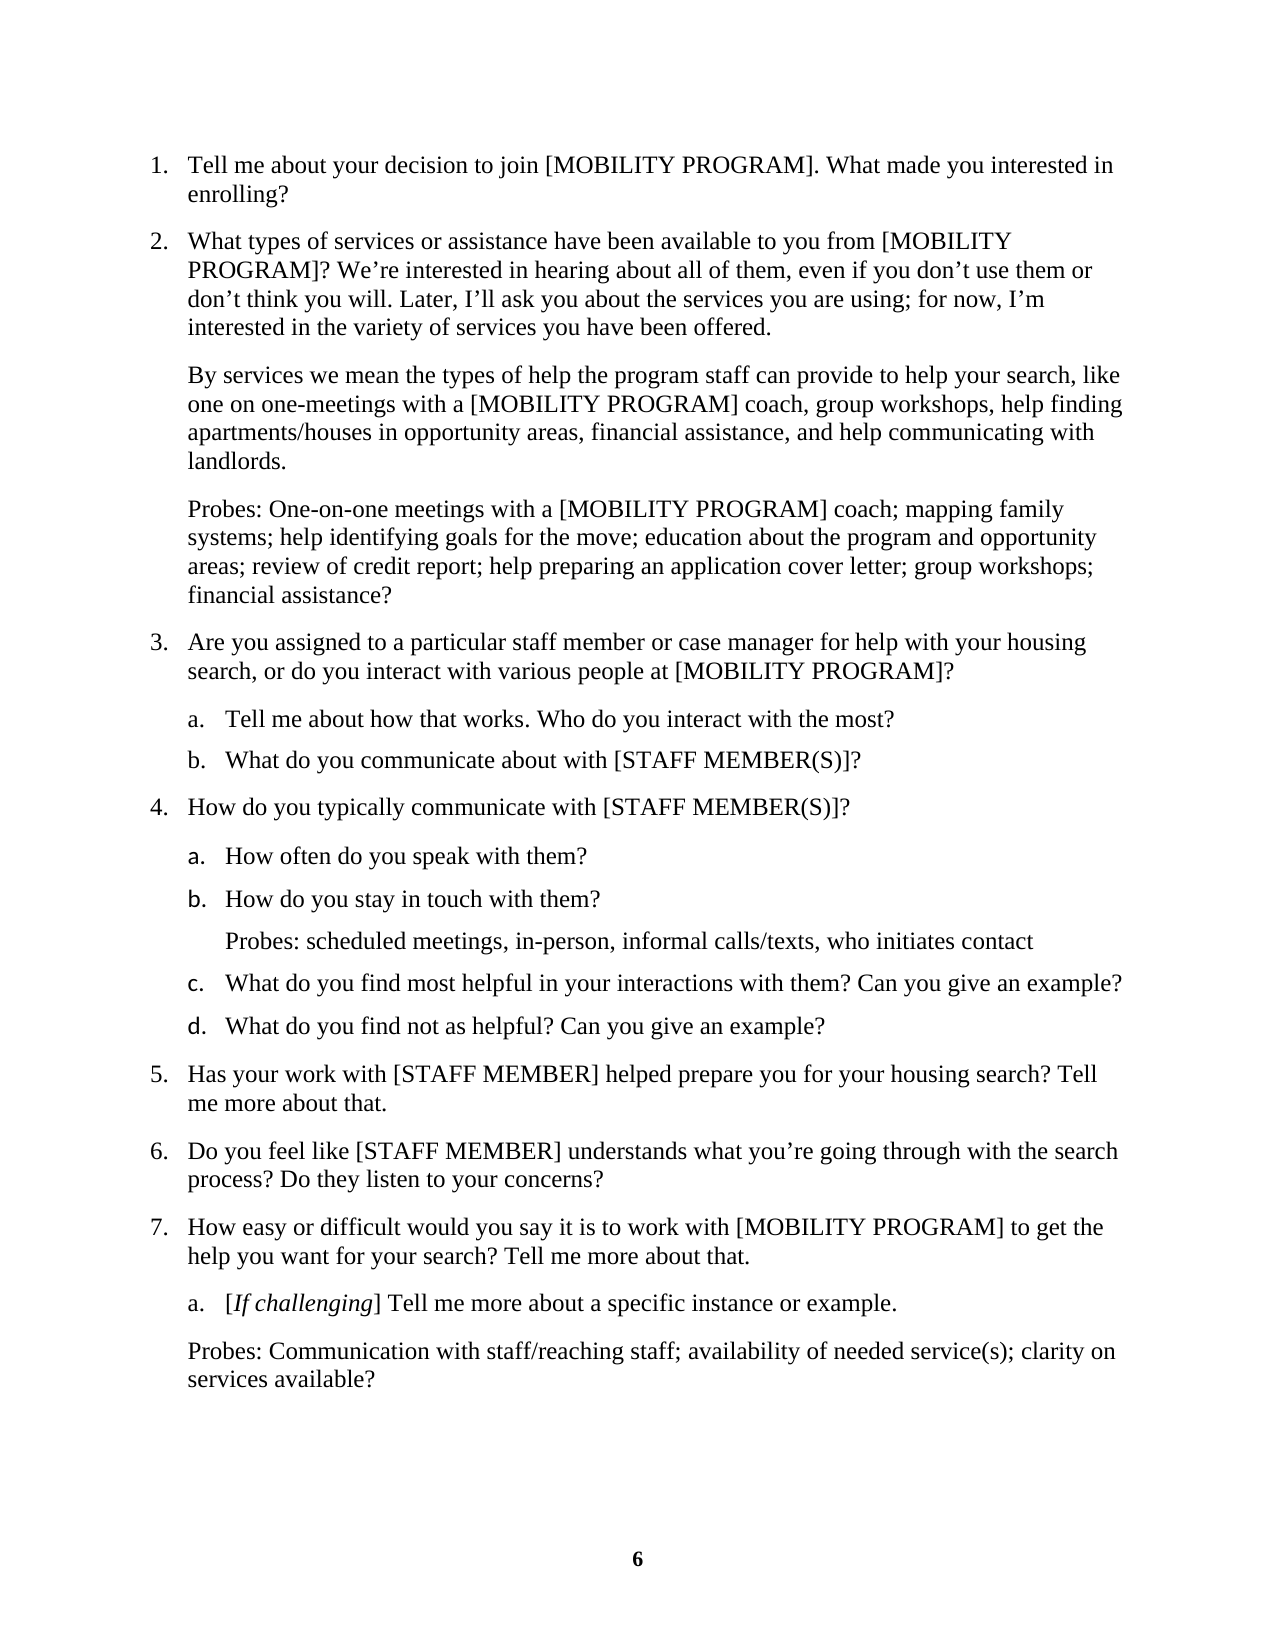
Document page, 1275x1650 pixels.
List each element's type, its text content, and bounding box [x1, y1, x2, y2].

list How do you typically communicate with [STAFF MEMBER(S)]? [150, 792, 1125, 821]
text Probes: Communication with staff/reaching staff; availability of needed service(s); clarity on services available? [187, 1336, 1125, 1393]
list Has your work with [STAFF MEMBER] helped prepare you for your housing search? Tell me more about that. [150, 1059, 1125, 1117]
list Tell me about your decision to join [MOBILITY PROGRAM]. What made you interested in enrolling? [150, 150, 1125, 207]
list Tell me about how that works. Who do you interact with the most? [187, 704, 1125, 732]
list What do you communicate about with [STAFF MEMBER(S)]? [187, 745, 1125, 774]
list How easy or difficult would you say it is to work with [MOBILITY PROGRAM] to get the help you want for your search? Tell me more about that. [150, 1212, 1125, 1269]
list What do you find not as helpful? Can you give an example? [187, 1010, 1125, 1041]
list How often do you speak with them? [187, 840, 1125, 871]
text By services we mean the types of help the program staff can provide to help your search, like one on one-meetings with a [MOBILITY PROGRAM] coach, group workshops, help finding apartments/houses in opportunity areas, financial assistance, and help communicating with landlords. [187, 360, 1125, 475]
list Do you feel like [STAFF MEMBER] understands what you’re going through with the search process? Do they listen to your concerns? [150, 1136, 1125, 1193]
text Probes: One-on-one meetings with a [MOBILITY PROGRAM] coach; mapping family systems; help identifying goals for the move; education about the program and opportunity areas; review of credit report; help preparing an application cover letter; group workshops; financial assistance? [187, 494, 1125, 609]
list How do you stay in touch with them? [187, 883, 1125, 913]
list [If challenging] Tell me more about a specific instance or example. [187, 1288, 1125, 1317]
list Are you assigned to a particular staff member or case manager for help with your housing search, or do you interact with various people at [MOBILITY PROGRAM]? [150, 627, 1125, 685]
list What do you find most helpful in your interactions with them? Can you give an example? [187, 967, 1125, 998]
text Probes: scheduled meetings, in-person, informal calls/texts, who initiates contact [187, 926, 1125, 955]
list What types of services or assistance have been available to you from [MOBILITY PROGRAM]? We’re interested in hearing about all of them, even if you don’t use them or don’t think you will. Later, I’ll ask you about the services you are using; for now, I’m interested in the variety of services you have been offered. [150, 226, 1125, 341]
